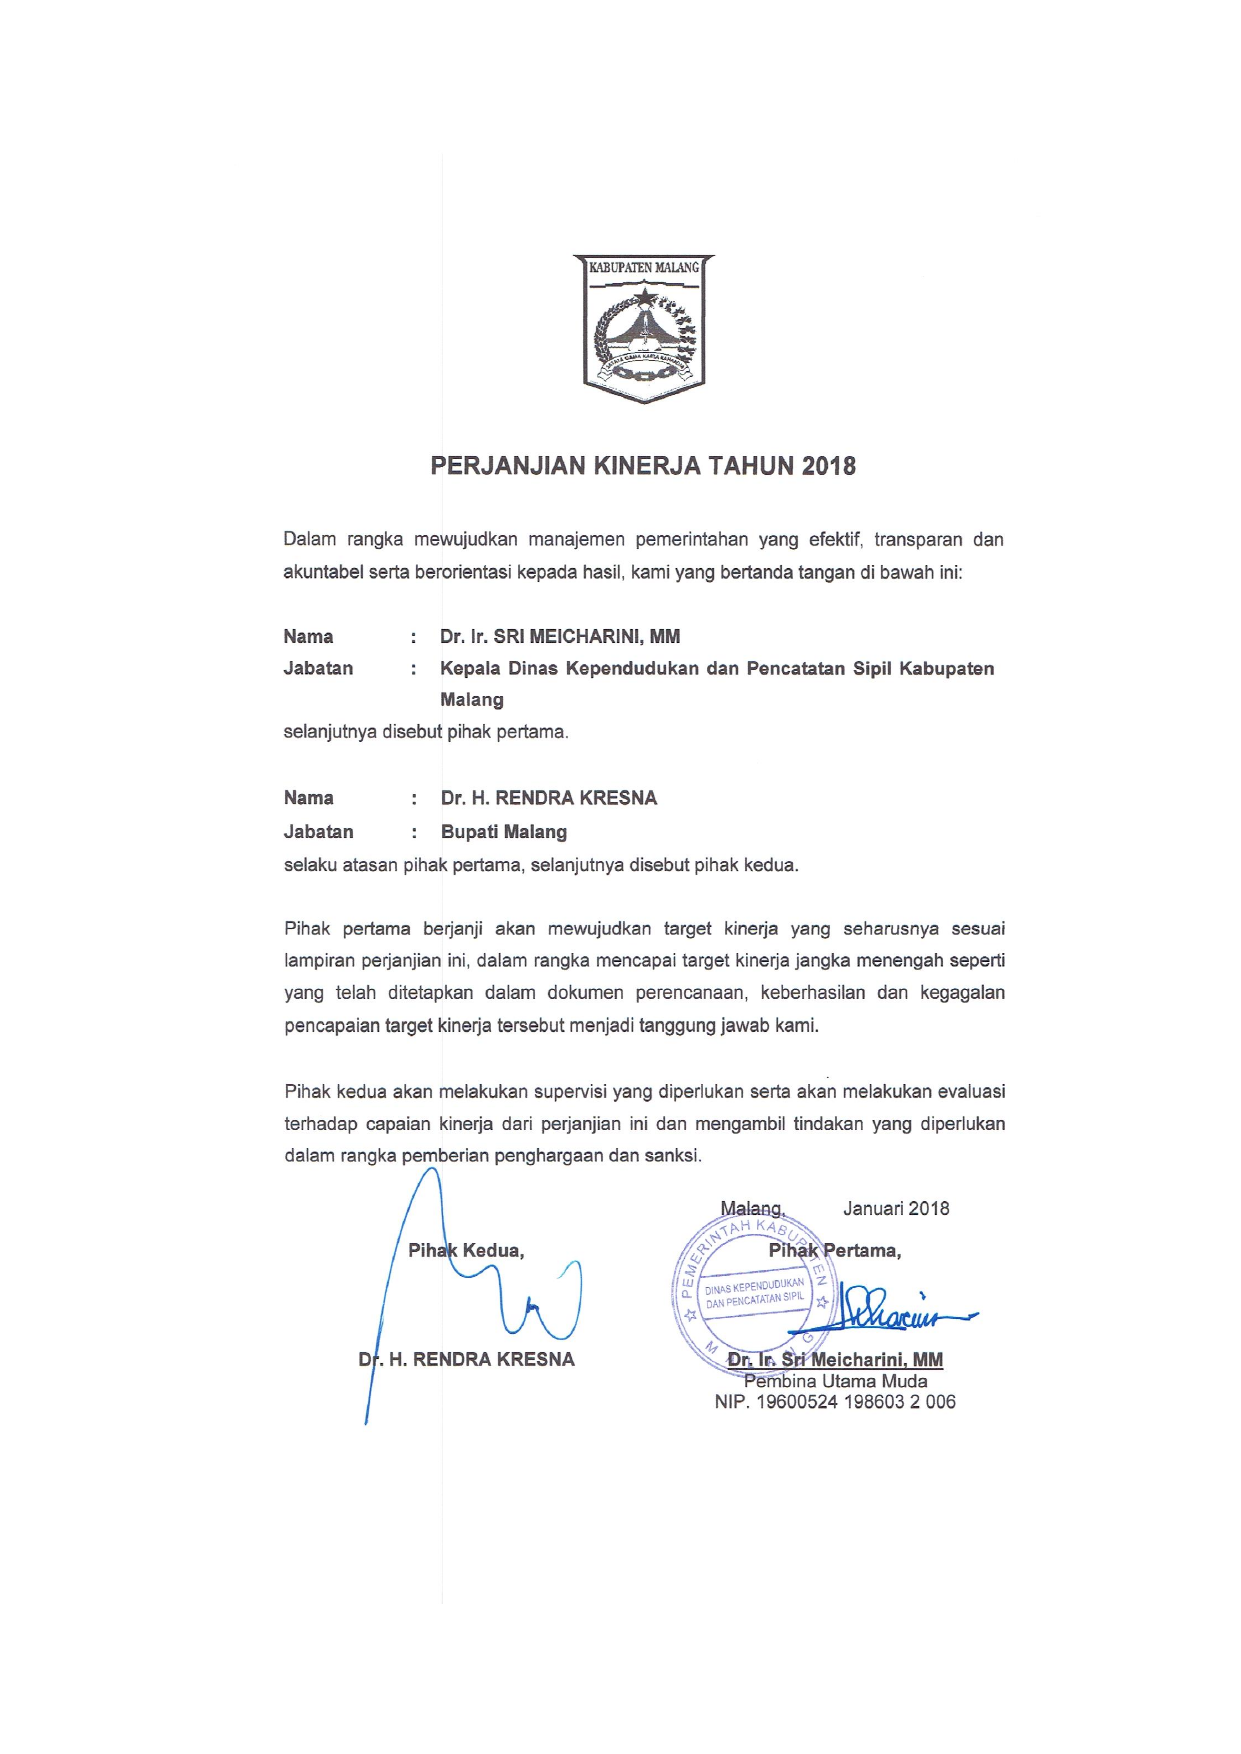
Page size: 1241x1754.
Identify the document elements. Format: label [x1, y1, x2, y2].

picture [150, 150, 1091, 1604]
